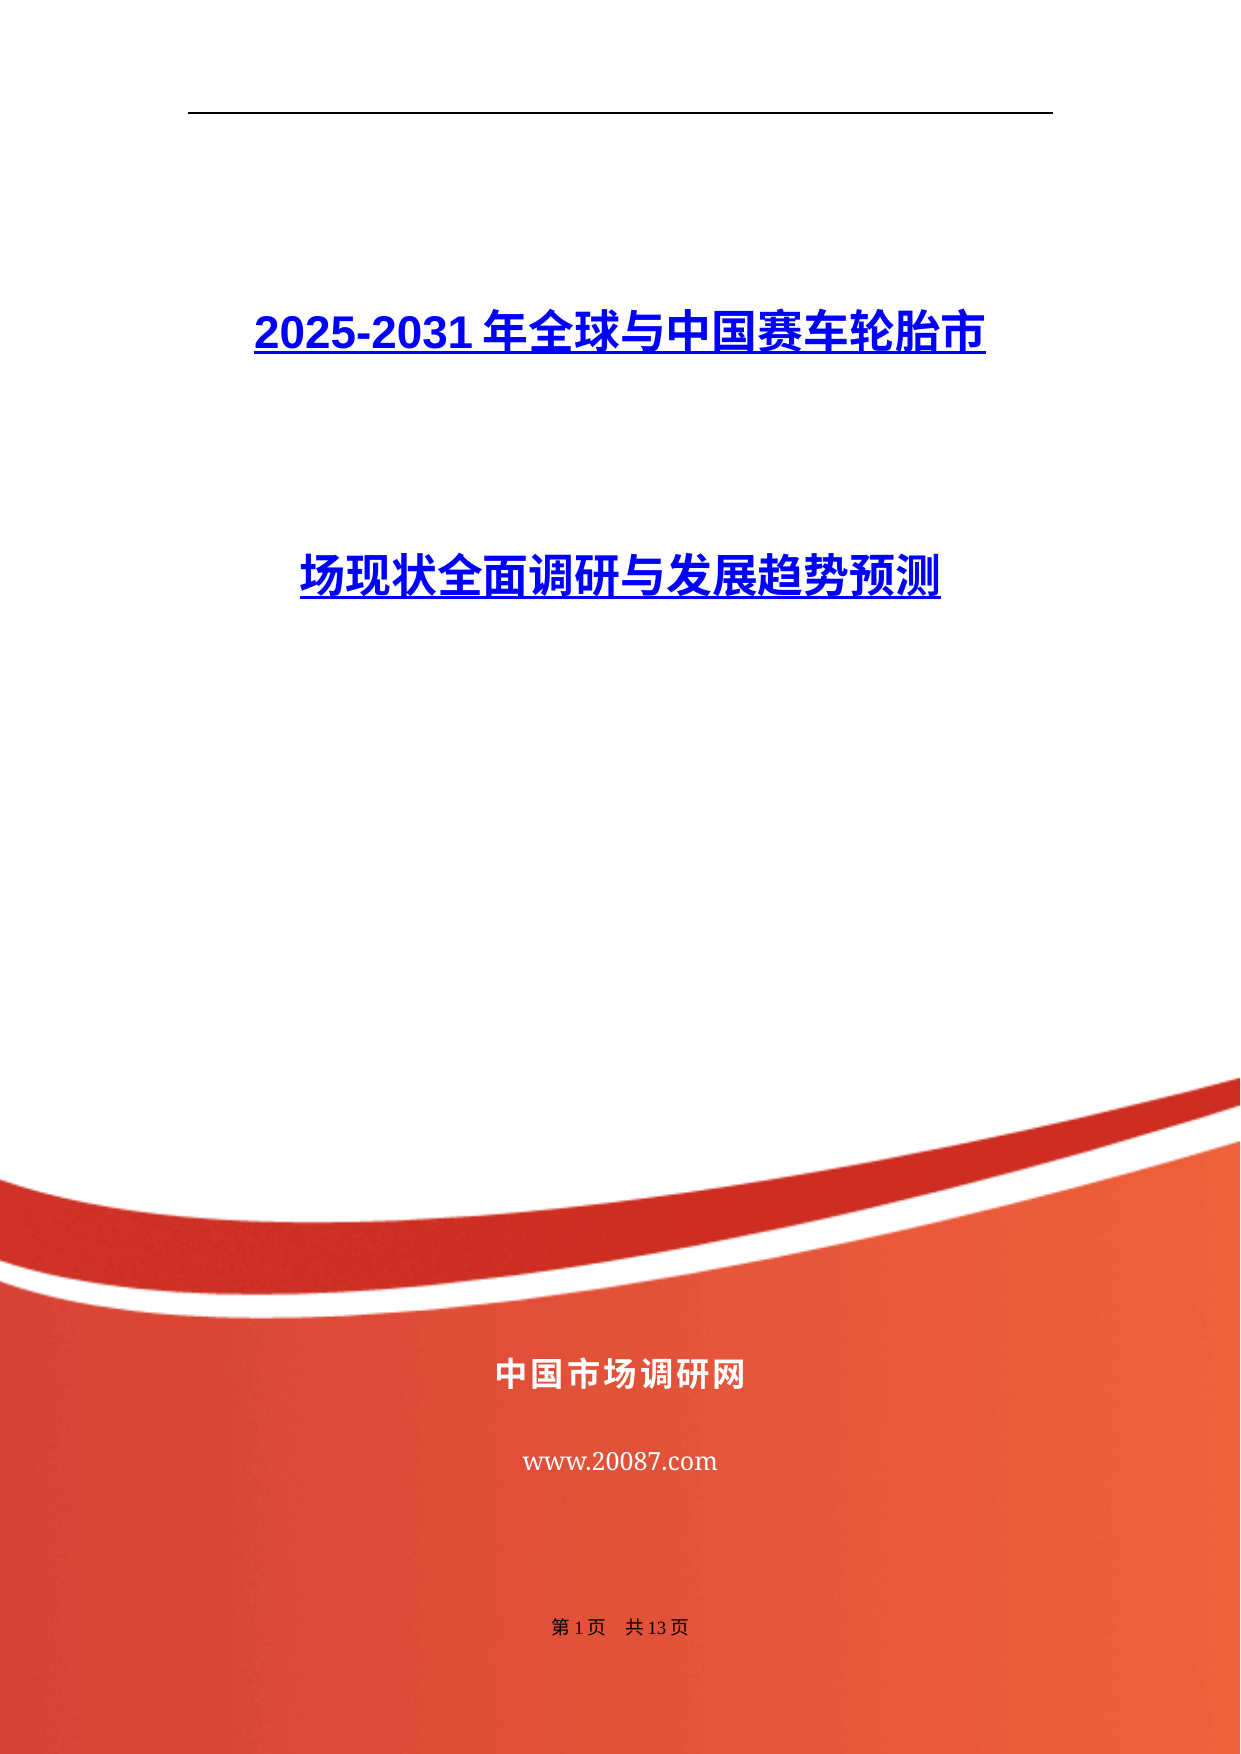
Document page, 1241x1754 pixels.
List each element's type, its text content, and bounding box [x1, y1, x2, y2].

table_header 2025-2031年全球与中国赛车轮胎市场现状全面调研与发展趋势预测 [188, 207, 1053, 773]
picture [0, 1006, 1241, 1754]
subtitle 中国市场调研网 [187, 1339, 1053, 1404]
text www.20087.com [187, 1428, 1053, 1493]
